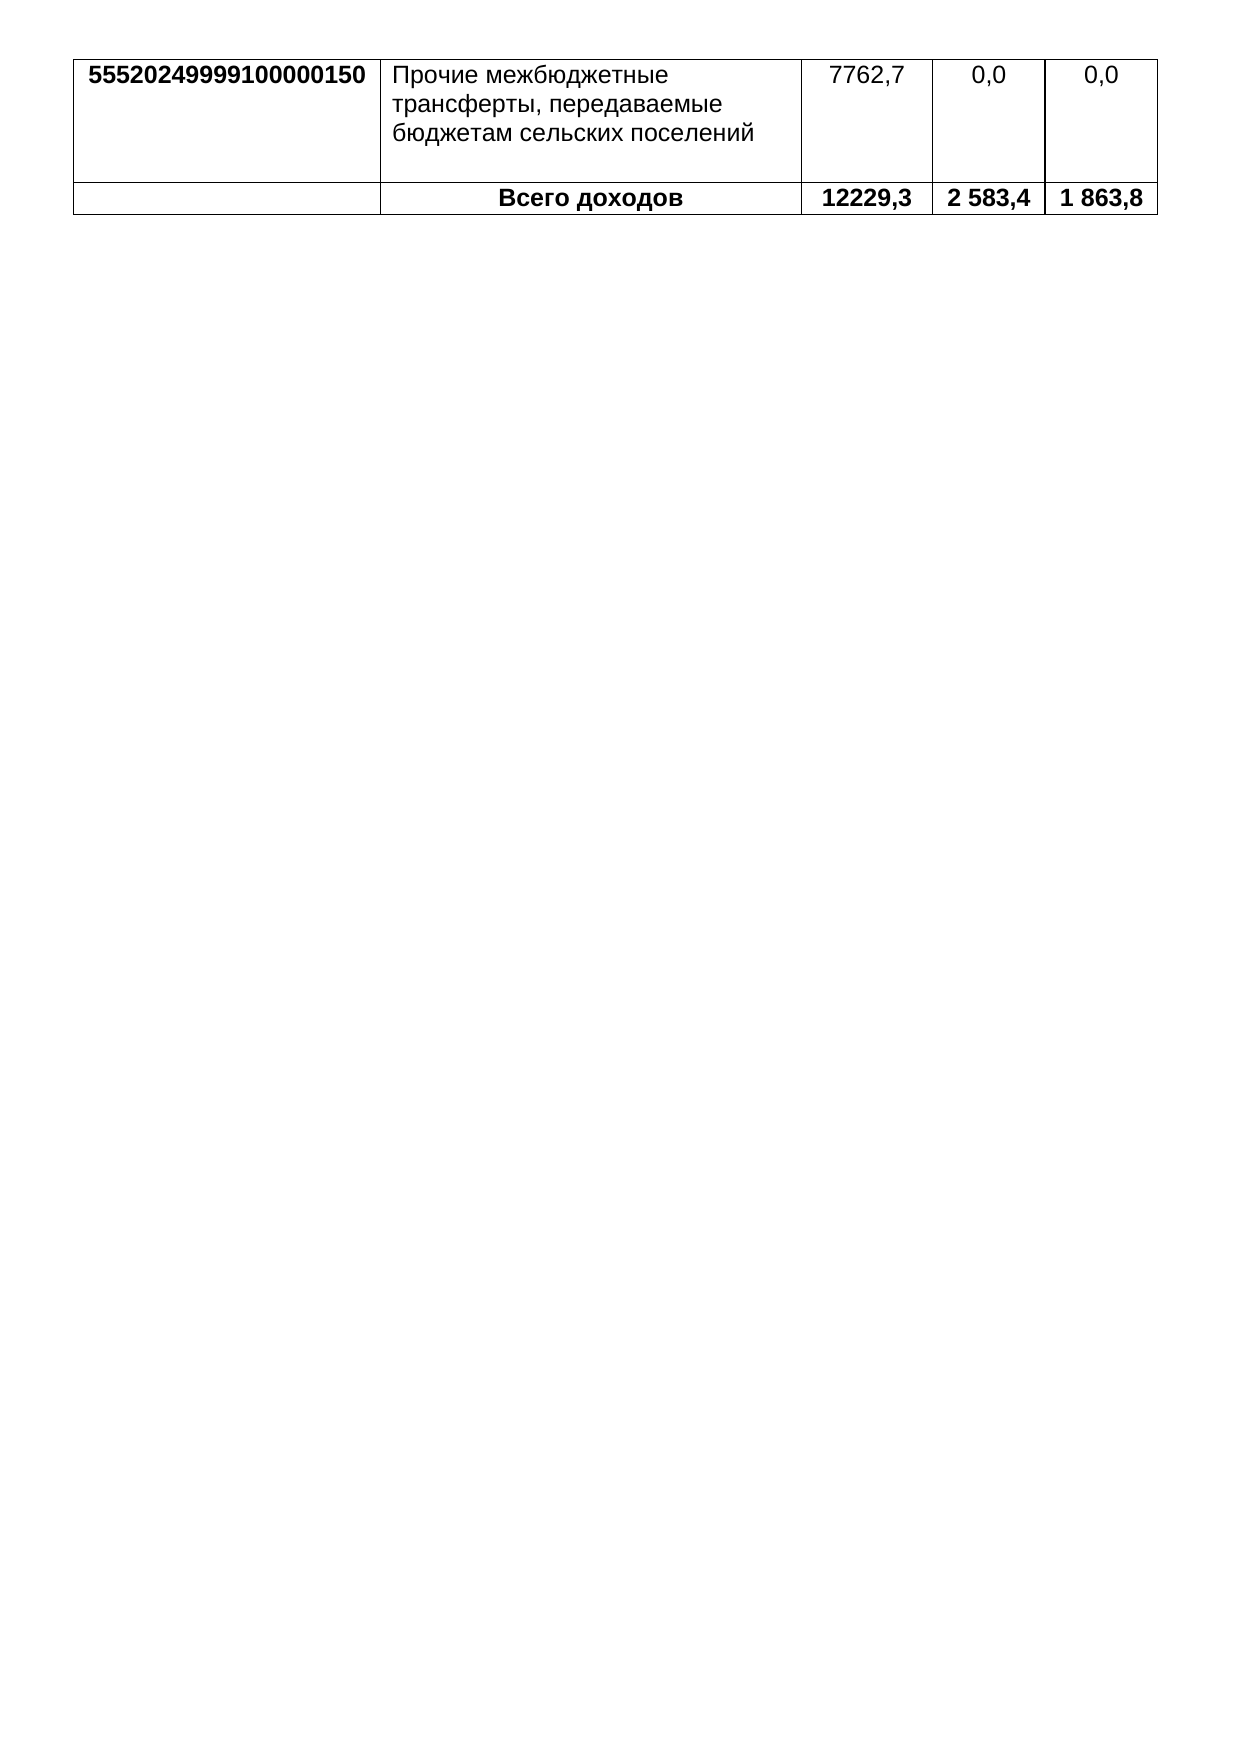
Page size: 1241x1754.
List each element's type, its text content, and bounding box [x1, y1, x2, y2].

table_cell 12229,3 [802, 183, 932, 214]
table_cell 7762,7 [802, 60, 932, 182]
table_cell 55520249999100000150 [74, 60, 380, 182]
table_cell 1 863,8 [1046, 183, 1157, 214]
table_cell [74, 183, 380, 214]
table_cell 0,0 [933, 60, 1044, 182]
table_cell 2 583,4 [933, 183, 1044, 214]
table_cell Всего доходов [381, 183, 801, 214]
table_cell Прочие межбюджетные трансферты, передаваемые бюджетам сельских поселений [381, 60, 801, 182]
table_cell 0,0 [1046, 60, 1157, 182]
